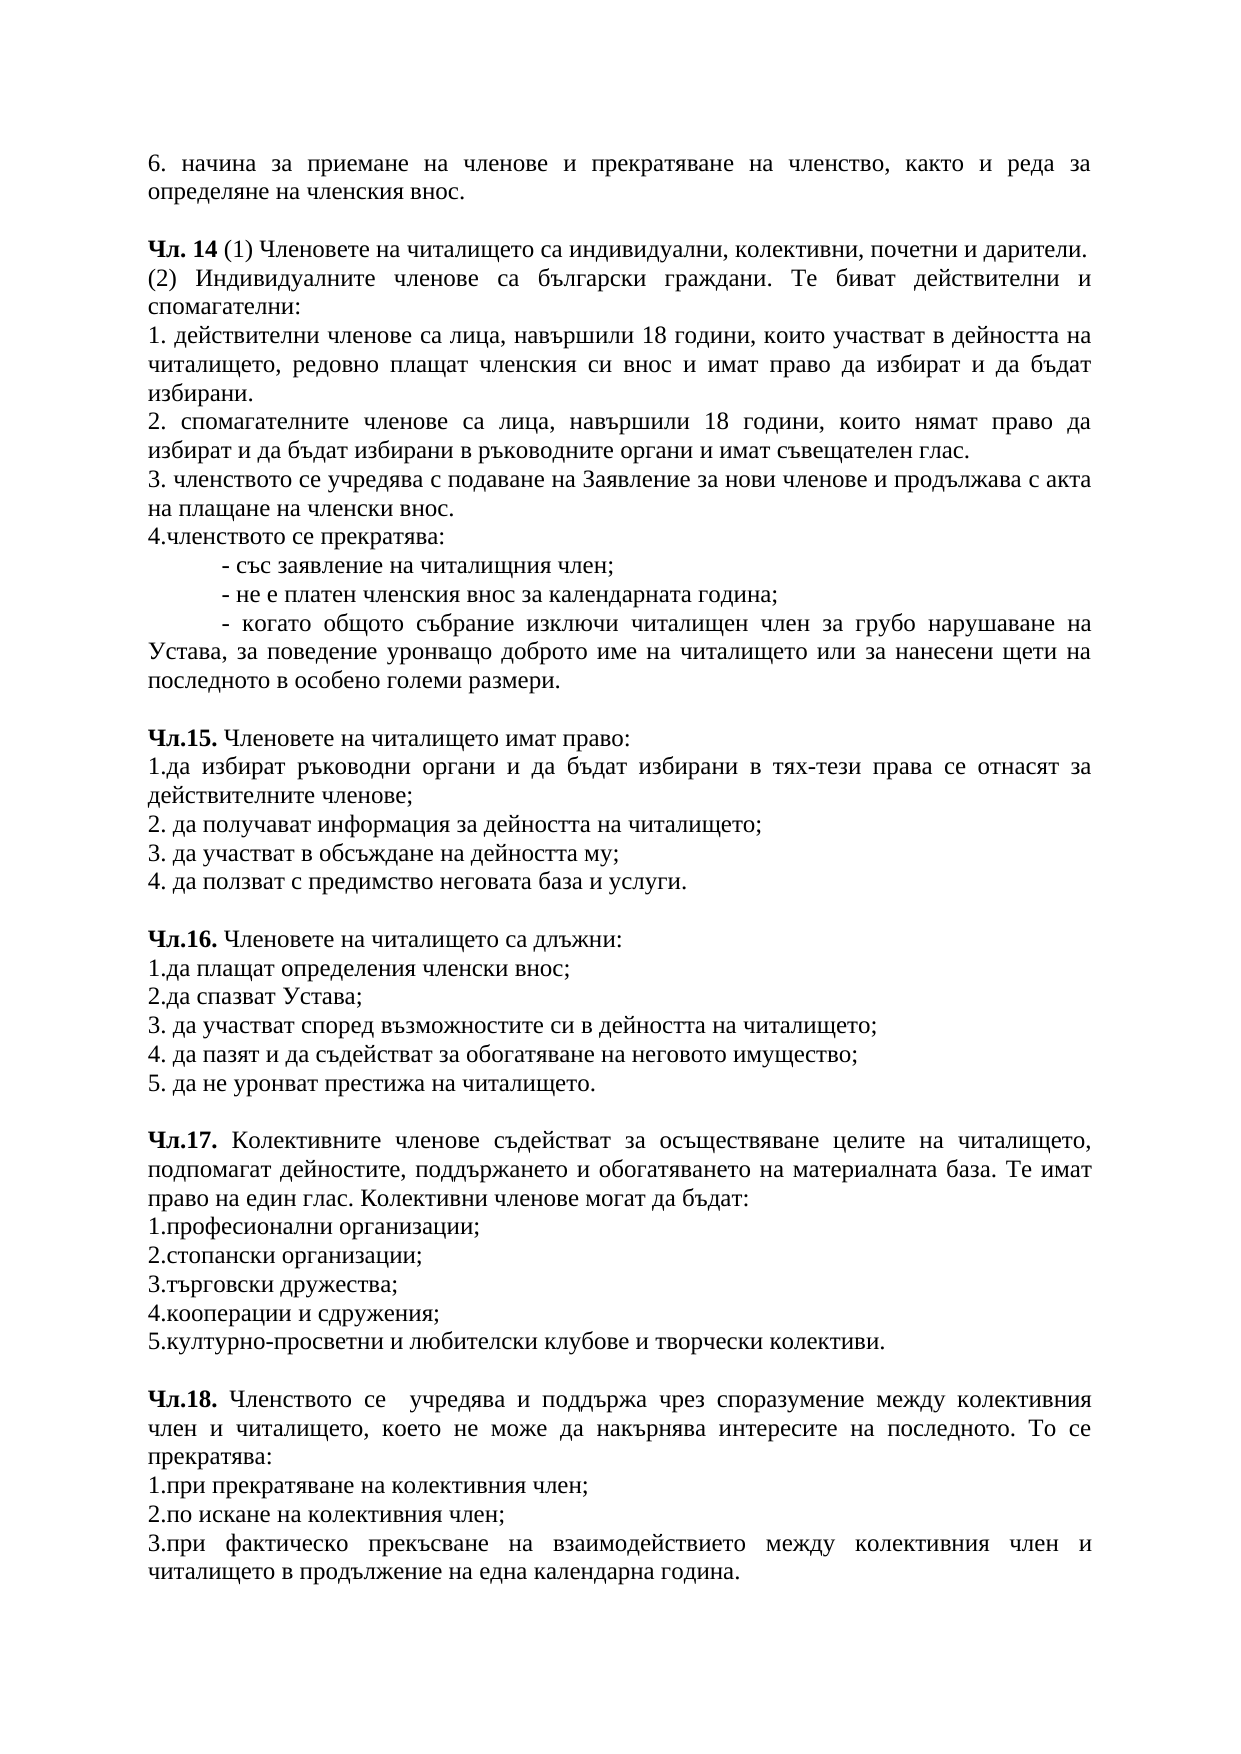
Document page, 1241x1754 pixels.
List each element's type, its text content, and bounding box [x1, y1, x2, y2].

text 6. начина за приемане на членове и прекратяване на членство, както и реда за определяне на членския внос. [148, 148, 1093, 205]
text - не е платен членския внос за календарната година; [148, 579, 1093, 608]
text (2) Индивидуалните членове са български граждани. Те биват действителни и спомагателни: [148, 263, 1093, 320]
text 2. да получават информация за дейността на читалището; [148, 809, 1093, 838]
text Чл.18. Членството се учредява и поддържа чрез споразумение между колективния член и читалището, което не може да накърнява интересите на последното. То се прекратява: [148, 1384, 1093, 1470]
text 1.професионални организации; [148, 1211, 1093, 1240]
text 3. да участват според възможностите си в дейността на читалището; [148, 1010, 1093, 1039]
text 2.стопански организации; [148, 1240, 1093, 1269]
text 1.при прекратяване на колективния член; [148, 1470, 1093, 1499]
text Чл. 14 (1) Членовете на читалището са индивидуални, колективни, почетни и дарители. [148, 234, 1093, 263]
text Чл.17. Колективните членове съдействат за осъществяване целите на читалището, подпомагат дейностите, поддържането и обогатяването на материалната база. Те имат право на един глас. Колективни членове могат да бъдат: [148, 1125, 1093, 1211]
text - със заявление на читалищния член; [148, 550, 1093, 579]
text 4.кооперации и сдружения; [148, 1298, 1093, 1326]
text 1. действителни членове са лица, навършили 18 години, които участват в дейността на читалището, редовно плащат членския си внос и имат право да избират и да бъдат избирани. [148, 320, 1093, 406]
text 1.да плащат определения членски внос; [148, 953, 1093, 981]
text 3.при фактическо прекъсване на взаимодействието между колективния член и читалището в продължение на една календарна година. [148, 1528, 1093, 1585]
text 2.да спазват Устава; [148, 981, 1093, 1010]
text 4.членството се прекратява: [148, 521, 1093, 550]
text Чл.16. Членовете на читалището са длъжни: [148, 924, 1093, 953]
text 3.търговски дружества; [148, 1269, 1093, 1298]
text 2.по искане на колективния член; [148, 1499, 1093, 1528]
text - когато общото събрание изключи читалищен член за грубо нарушаване на Устава, за поведение уронващо доброто име на читалището или за нанесени щети на последното в особено големи размери. [148, 608, 1093, 694]
text 5. да не уронват престижа на читалището. [148, 1068, 1093, 1096]
text 2. спомагателните членове са лица, навършили 18 години, които нямат право да избират и да бъдат избирани в ръководните органи и имат съвещателен глас. [148, 406, 1093, 464]
text 5.културно-просветни и любителски клубове и творчески колективи. [148, 1326, 1093, 1355]
text 4. да ползват с предимство неговата база и услуги. [148, 866, 1093, 895]
text 3. да участват в обсъждане на дейността му; [148, 838, 1093, 866]
text 1.да избират ръководни органи и да бъдат избирани в тях-тези права се отнасят за действителните членове; [148, 751, 1093, 809]
text 3. членството се учредява с подаване на Заявление за нови членове и продължава с акта на плащане на членски внос. [148, 464, 1093, 521]
text 4. да пазят и да съдействат за обогатяване на неговото имущество; [148, 1039, 1093, 1068]
text Чл.15. Членовете на читалището имат право: [148, 723, 1093, 751]
